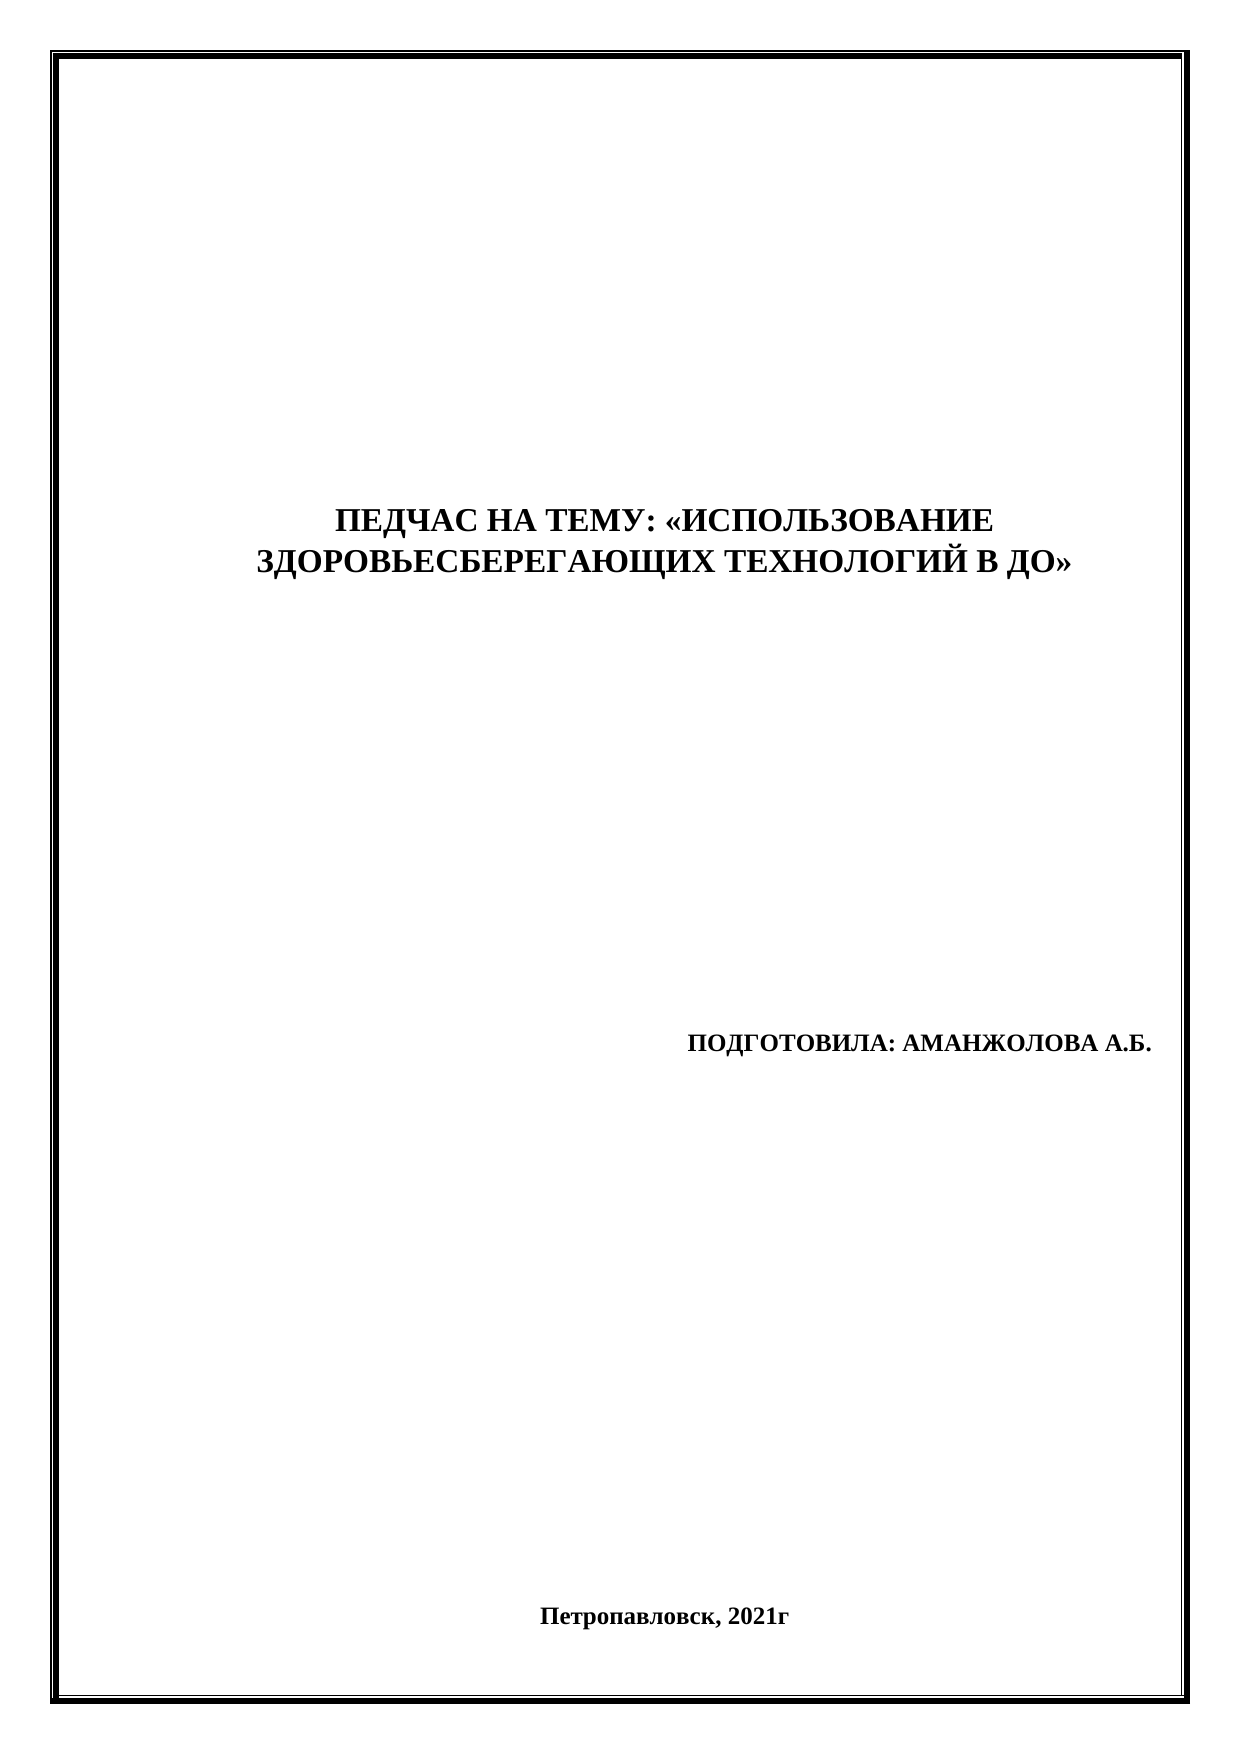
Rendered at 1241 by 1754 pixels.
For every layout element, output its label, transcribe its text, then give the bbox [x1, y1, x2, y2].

text ПЕДЧАС НА ТЕМУ: «ИСПОЛЬЗОВАНИЕ ЗДОРОВЬЕСБЕРЕГАЮЩИХ ТЕХНОЛОГИЙ В ДО» [177, 500, 1152, 579]
text Петропавловск, 2021г [177, 1601, 1152, 1630]
text ПОДГОТОВИЛА: АМАНЖОЛОВА А.Б. [177, 1028, 1152, 1057]
